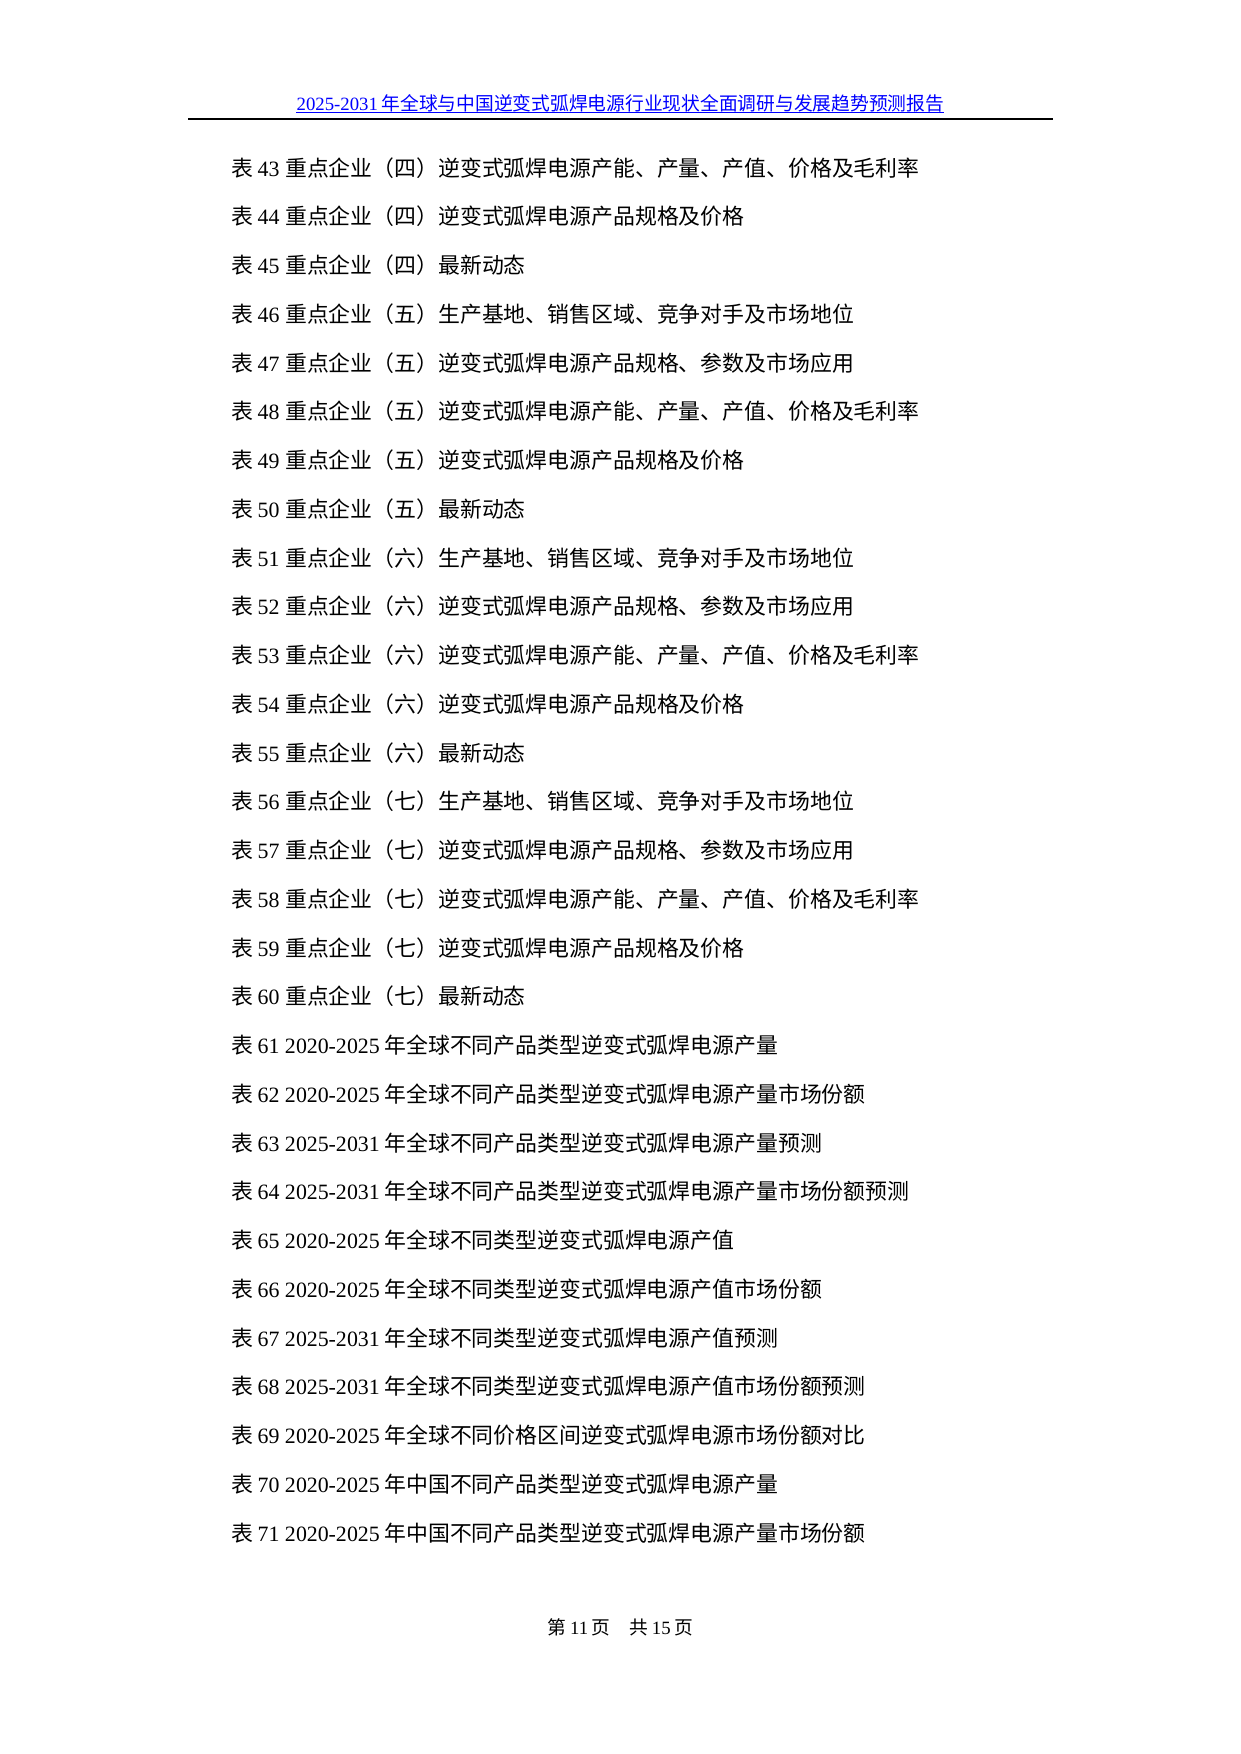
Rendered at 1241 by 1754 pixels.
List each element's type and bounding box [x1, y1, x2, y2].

text [187, 150, 1053, 1548]
